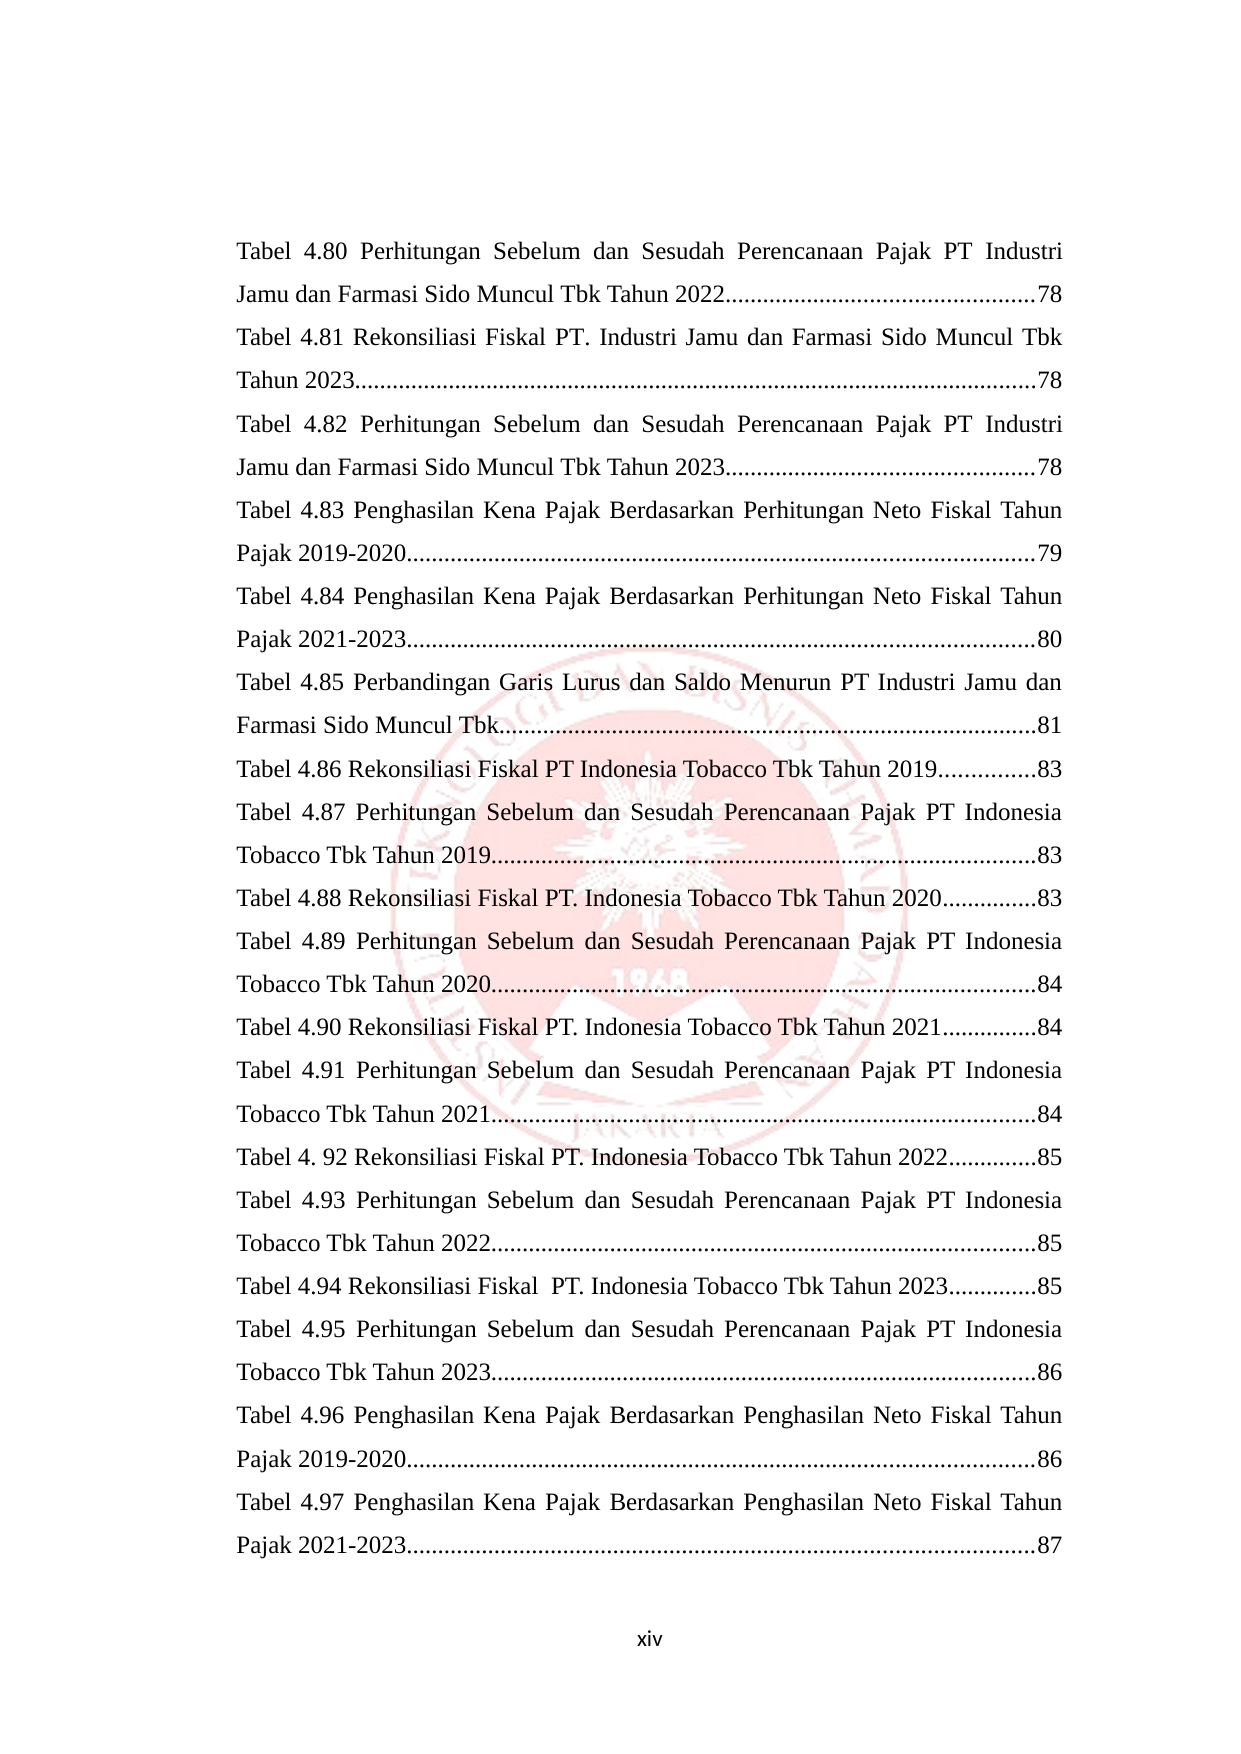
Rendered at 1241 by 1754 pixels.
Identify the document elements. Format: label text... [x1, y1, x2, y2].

text Tabel 4.82 Perhitungan Sebelum dan Sesudah Perencanaan Pajak PT Industri Jamu dan Farmasi Sido Muncul Tbk Tahun 2023 78 [236, 409, 1063, 481]
text Tabel 4.86 Rekonsiliasi Fiskal PT Indonesia Tobacco Tbk Tahun 2019 83 [236, 754, 1063, 782]
text Tabel 4.80 Perhitungan Sebelum dan Sesudah Perencanaan Pajak PT Industri Jamu dan Farmasi Sido Muncul Tbk Tahun 2022 78 [236, 236, 1063, 308]
text Tabel 4. 92 Rekonsiliasi Fiskal PT. Indonesia Tobacco Tbk Tahun 2022 85 [236, 1142, 1063, 1171]
text Tabel 4.93 Perhitungan Sebelum dan Sesudah Perencanaan Pajak PT Indonesia Tobacco Tbk Tahun 2022 85 [236, 1185, 1063, 1257]
text Tabel 4.84 Penghasilan Kena Pajak Berdasarkan Perhitungan Neto Fiskal Tahun Pajak 2021-2023 80 [236, 581, 1063, 653]
text Tabel 4.95 Perhitungan Sebelum dan Sesudah Perencanaan Pajak PT Indonesia Tobacco Tbk Tahun 2023 86 [236, 1314, 1063, 1386]
text Tabel 4.87 Perhitungan Sebelum dan Sesudah Perencanaan Pajak PT Indonesia Tobacco Tbk Tahun 2019 83 [236, 797, 1063, 869]
text Tabel 4.81 Rekonsiliasi Fiskal PT. Industri Jamu dan Farmasi Sido Muncul Tbk Tahun 2023 78 [236, 322, 1063, 394]
text Tabel 4.89 Perhitungan Sebelum dan Sesudah Perencanaan Pajak PT Indonesia Tobacco Tbk Tahun 2020 84 [236, 926, 1063, 998]
text Tabel 4.90 Rekonsiliasi Fiskal PT. Indonesia Tobacco Tbk Tahun 2021 84 [236, 1012, 1063, 1041]
text Tabel 4.91 Perhitungan Sebelum dan Sesudah Perencanaan Pajak PT Indonesia Tobacco Tbk Tahun 2021 84 [236, 1056, 1063, 1127]
text Tabel 4.94 Rekonsiliasi Fiskal PT. Indonesia Tobacco Tbk Tahun 2023 85 [236, 1271, 1063, 1300]
text Tabel 4.85 Perbandingan Garis Lurus dan Saldo Menurun PT Industri Jamu dan Farmasi Sido Muncul Tbk 81 [236, 667, 1063, 739]
text Tabel 4.83 Penghasilan Kena Pajak Berdasarkan Perhitungan Neto Fiskal Tahun Pajak 2019-2020 79 [236, 495, 1063, 567]
text Tabel 4.88 Rekonsiliasi Fiskal PT. Indonesia Tobacco Tbk Tahun 2020 83 [236, 883, 1063, 912]
text Tabel 4.97 Penghasilan Kena Pajak Berdasarkan Penghasilan Neto Fiskal Tahun Pajak 2021-2023 87 [236, 1487, 1063, 1559]
text Tabel 4.96 Penghasilan Kena Pajak Berdasarkan Penghasilan Neto Fiskal Tahun Pajak 2019-2020 86 [236, 1401, 1063, 1472]
